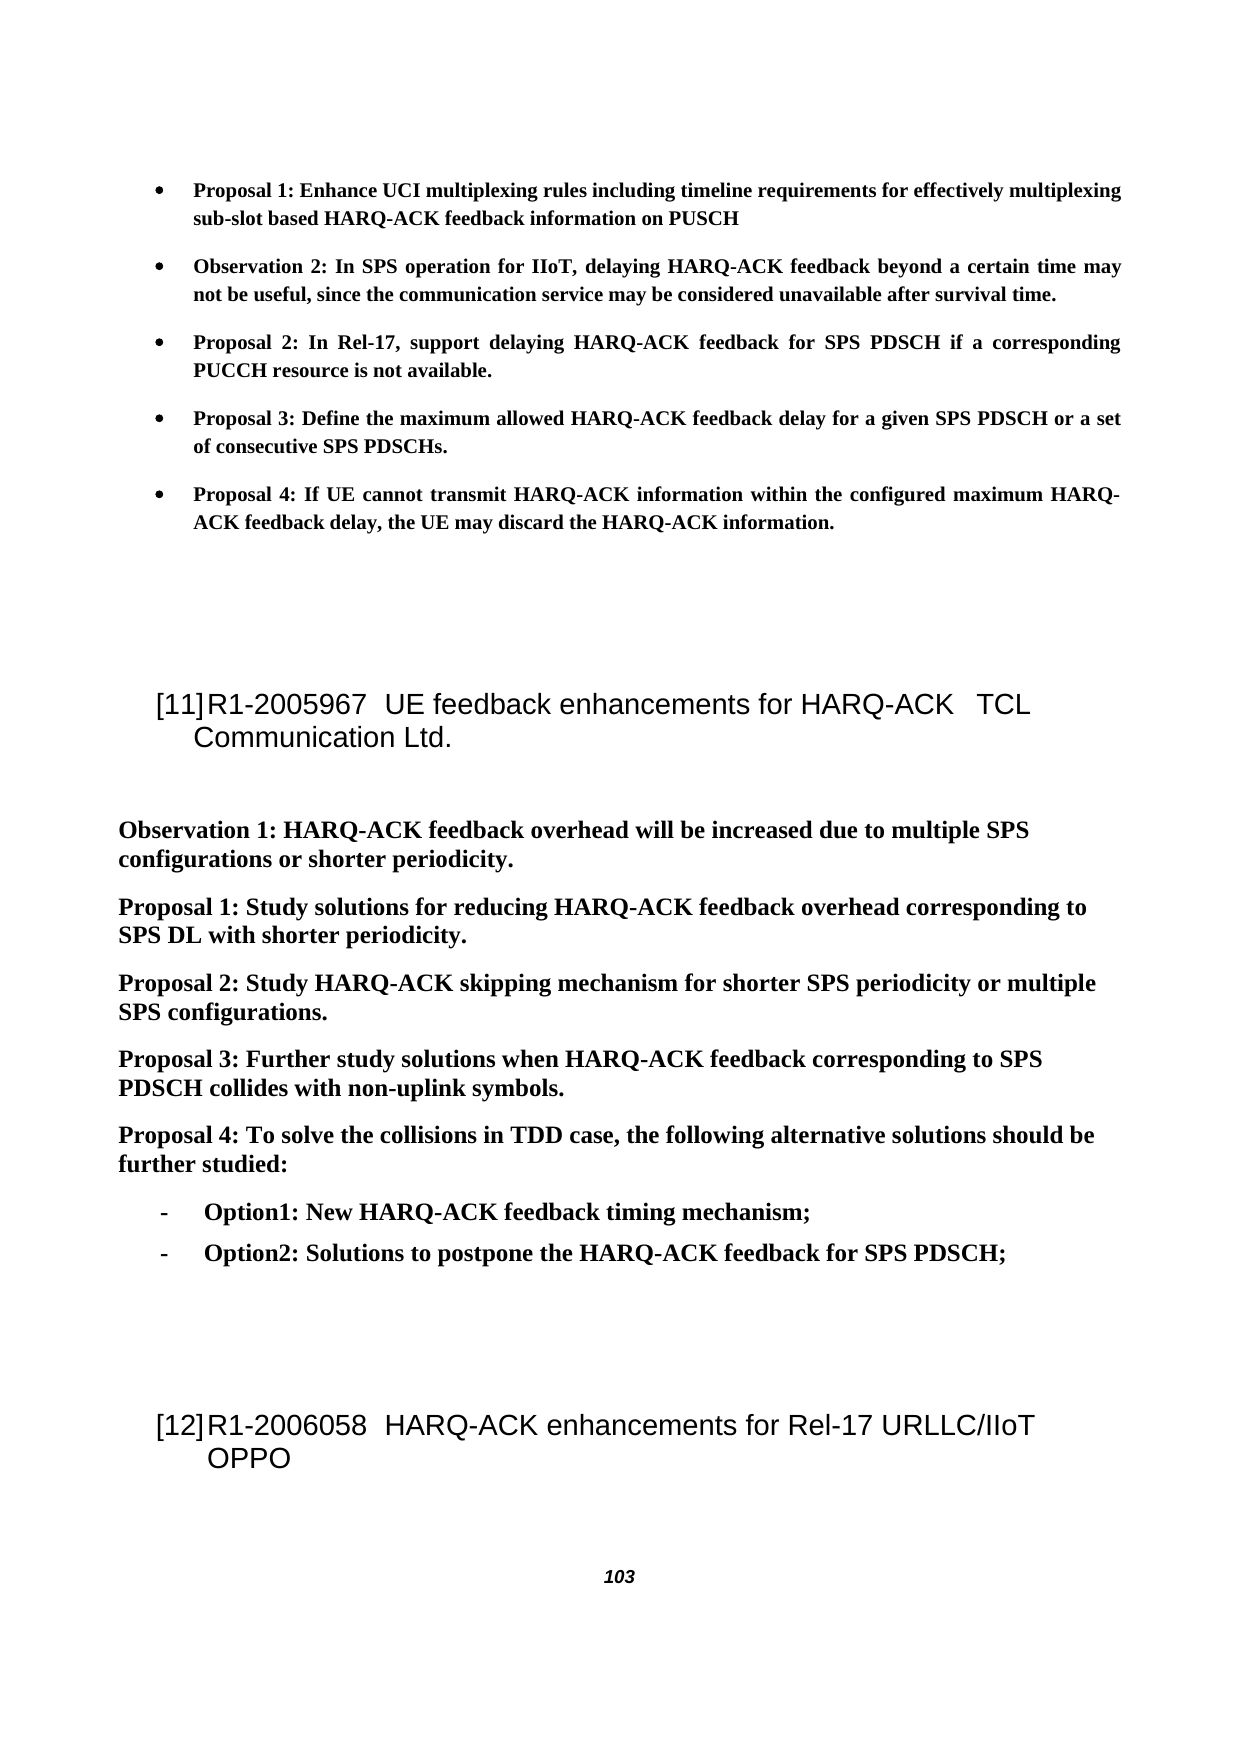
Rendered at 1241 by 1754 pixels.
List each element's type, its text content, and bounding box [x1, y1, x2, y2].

subtitle R1-2005967 UE feedback enhancements for HARQ-ACK TCL Communication Ltd. [156, 687, 1122, 754]
list Proposal 3: Define the maximum allowed HARQ-ACK feedback delay for a given SPS PDSCH or a set of consecutive SPS PDSCHs. [156, 406, 1122, 458]
subtitle R1-2006058 HARQ-ACK enhancements for Rel-17 URLLC/IIoT OPPO [156, 1407, 1122, 1474]
text Proposal 1: Study solutions for reducing HARQ-ACK feedback overhead corresponding to SPS DL with shorter periodicity. [118, 892, 1122, 949]
list Proposal 2: In Rel-17, support delaying HARQ-ACK feedback for SPS PDSCH if a corresponding PUCCH resource is not available. [156, 330, 1122, 382]
text Proposal 4: To solve the collisions in TDD case, the following alternative solutions should be further studied: [118, 1120, 1122, 1178]
text Proposal 3: Further study solutions when HARQ-ACK feedback corresponding to SPS PDSCH collides with non-uplink symbols. [118, 1044, 1122, 1102]
text Observation 1: HARQ-ACK feedback overhead will be increased due to multiple SPS configurations or shorter periodicity. [118, 815, 1122, 873]
list Observation 2: In SPS operation for IIoT, delaying HARQ-ACK feedback beyond a certain time may not be useful, since the communication service may be considered unavailable after survival time. [156, 254, 1122, 306]
text Proposal 2: Study HARQ-ACK skipping mechanism for shorter SPS periodicity or multiple SPS configurations. [118, 968, 1122, 1025]
list Proposal 4: If UE cannot transmit HARQ-ACK information within the configured maximum HARQ-ACK feedback delay, the UE may discard the HARQ-ACK information. [156, 482, 1122, 534]
list Proposal 1: Enhance UCI multiplexing rules including timeline requirements for effectively multiplexing sub-slot based HARQ-ACK feedback information on PUSCH [156, 178, 1122, 230]
list Option1: New HARQ-ACK feedback timing mechanism; [160, 1197, 1122, 1225]
list Option2: Solutions to postpone the HARQ-ACK feedback for SPS PDSCH; [160, 1238, 1122, 1267]
